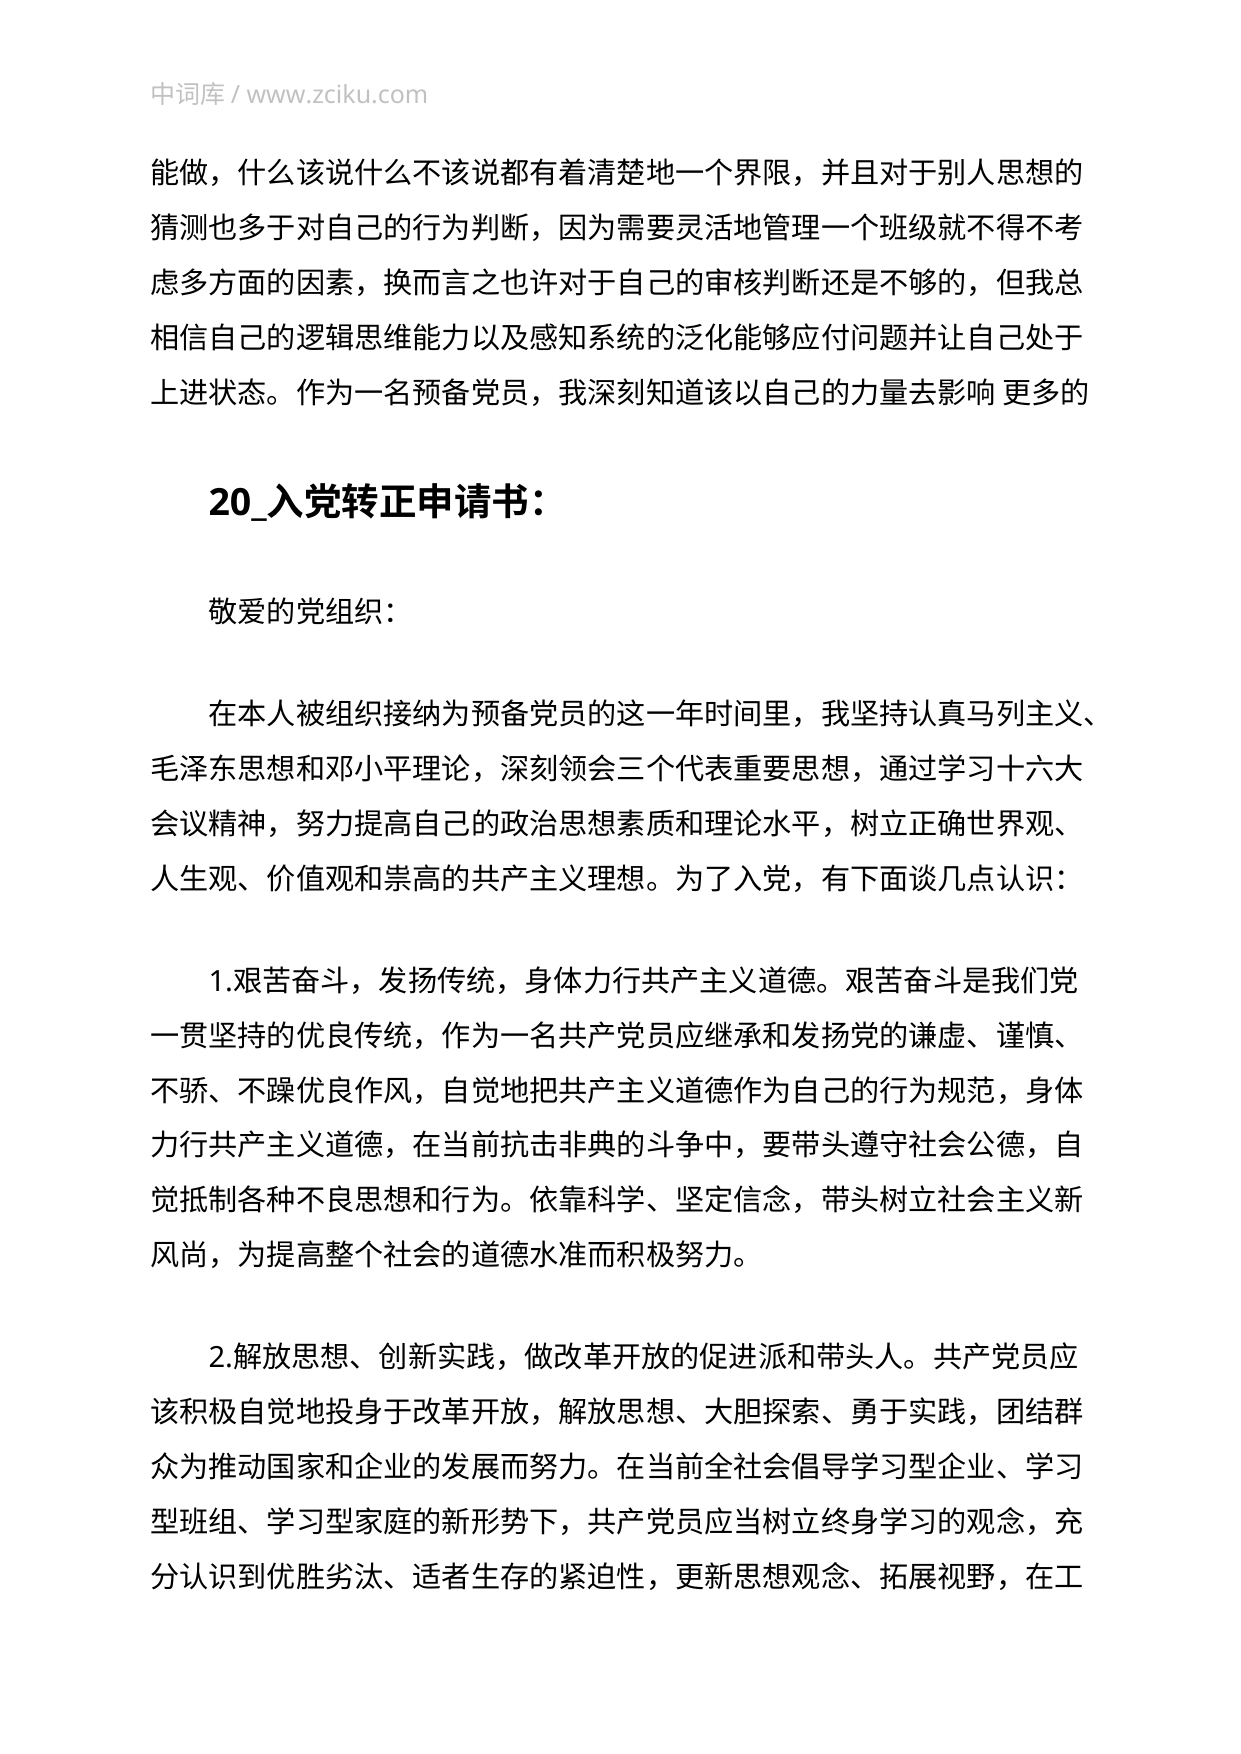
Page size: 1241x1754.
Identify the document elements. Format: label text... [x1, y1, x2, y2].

text 1.艰苦奋斗，发扬传统，身体力行共产主义道德。艰苦奋斗是我们党一贯坚持的优良传统，作为一名共产党员应继承和发扬党的谦虚、谨慎、不骄、不躁优良作风，自觉地把共产主义道德作为自己的行为规范，身体力行共产主义道德，在当前抗击非典的斗争中，要带头遵守社会公德，自觉抵制各种不良思想和行为。依靠科学、坚定信念，带头树立社会主义新风尚，为提高整个社会的道德水准而积极努力。 [150, 957, 1090, 1274]
text 敬爱的党组织： [150, 589, 1090, 631]
text 在本人被组织接纳为预备党员的这一年时间里，我坚持认真马列主义、毛泽东思想和邓小平理论，深刻领会三个代表重要思想，通过学习十六大会议精神，努力提高自己的政治思想素质和理论水平，树立正确世界观、人生观、价值观和祟高的共产主义理想。为了入党，有下面谈几点认识： [150, 691, 1090, 898]
text 20_入党转正申请书： [150, 471, 1090, 526]
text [150, 150, 1090, 412]
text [150, 1333, 1090, 1596]
